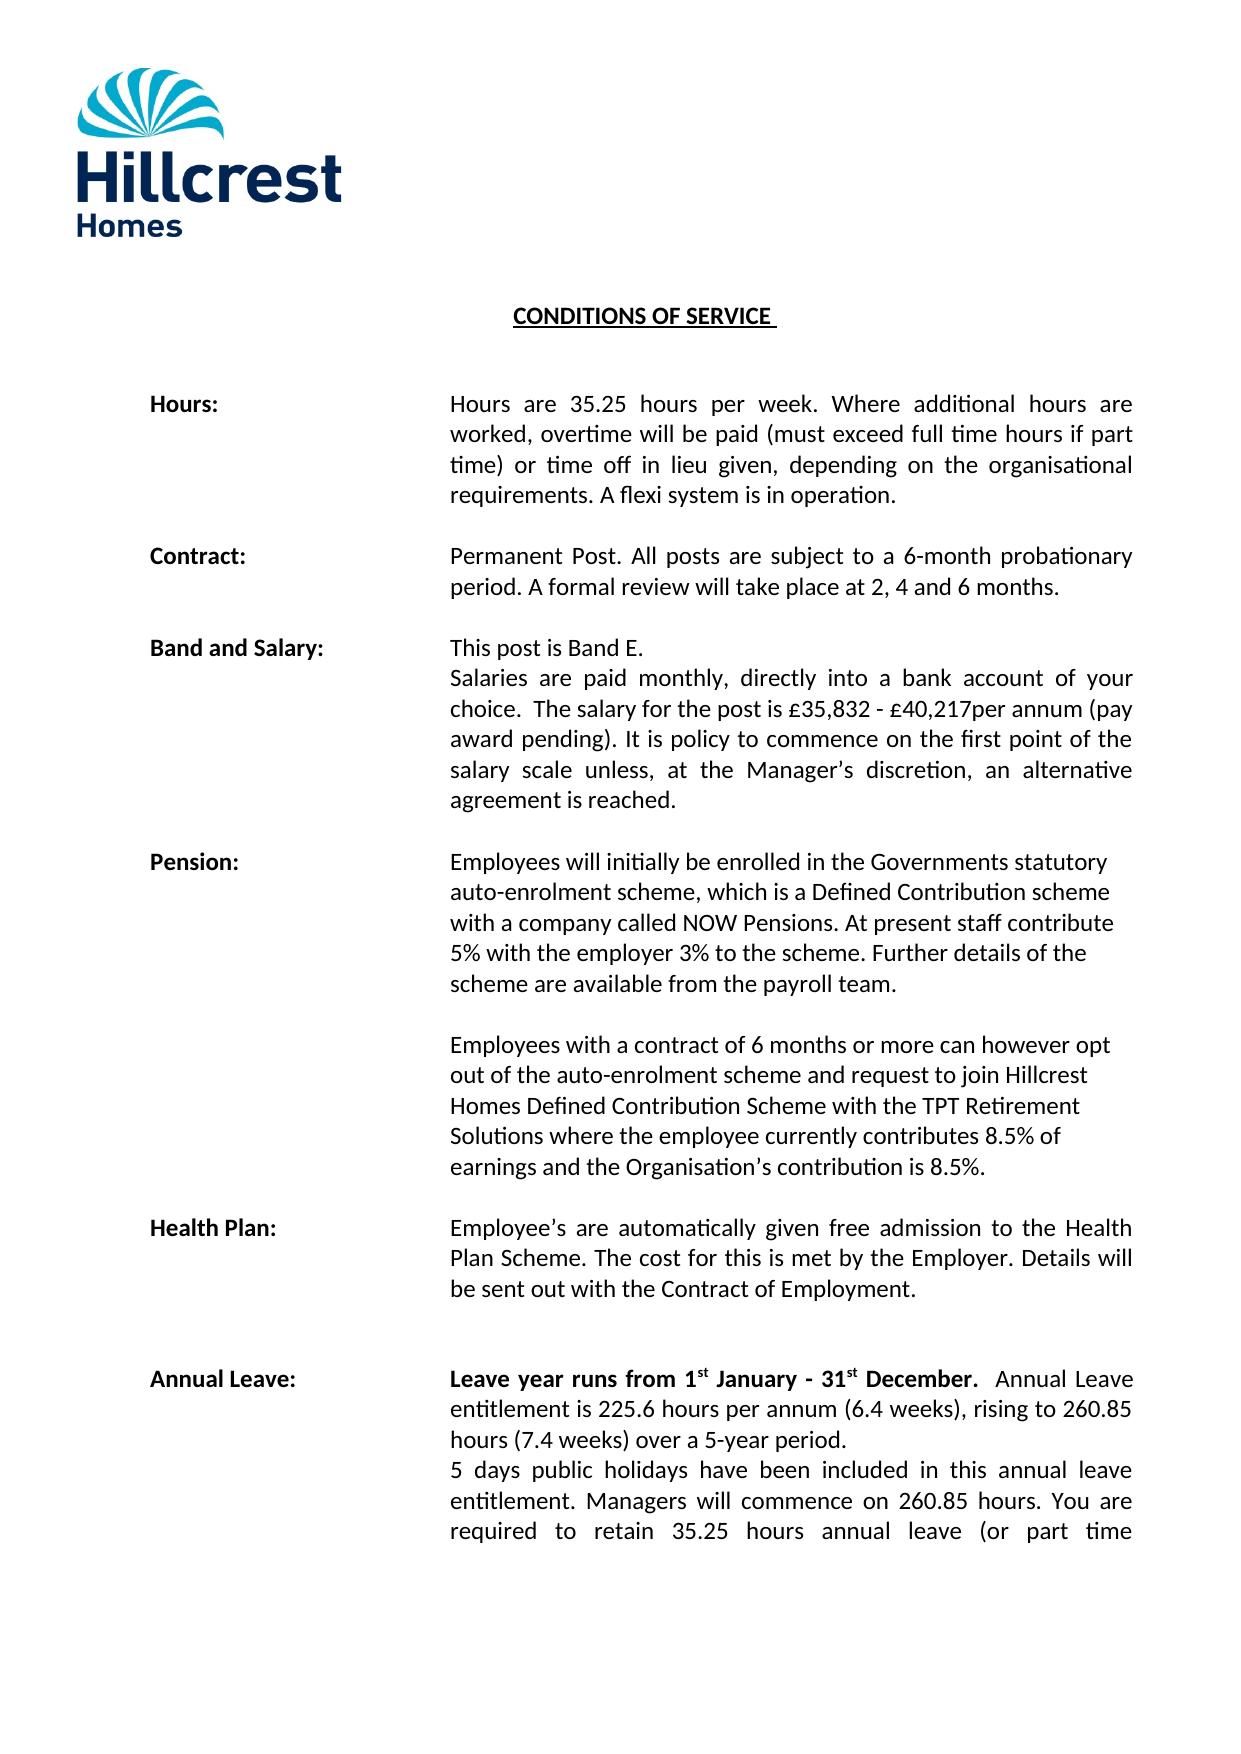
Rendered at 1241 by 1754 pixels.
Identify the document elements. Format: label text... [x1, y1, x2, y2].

text Pension: Employees will initially be enrolled in the Governments statutory auto-enrolment scheme, which is a Defined Contribution scheme with a company called NOW Pensions. At present staff contribute 5% with the employer 3% to the scheme. Further details of the scheme are available from the payroll team. [150, 846, 1134, 998]
text Employees with a contract of 6 months or more can however opt out of the auto-enrolment scheme and request to join Hillcrest Homes Defined Contribution Scheme with the TPT Retirement Solutions where the employee currently contributes 8.5% of earnings and the Organisation’s contribution is 8.5%. [450, 1029, 1134, 1181]
text Salaries are paid monthly, directly into a bank account of your choice. The salary for the post is £35,832 - £40,217per annum (pay award pending). It is policy to commence on the first point of the salary scale unless, at the Manager’s discretion, an alternative agreement is reached. [150, 663, 1134, 815]
text Health Plan: Employee’s are automatically given free admission to the Health Plan Scheme. The cost for this is met by the Employer. Details will be sent out with the Contract of Employment. [150, 1212, 1134, 1303]
text Hours: Hours are 35.25 hours per week. Where additional hours are worked, overtime will be paid (must exceed full time hours if part time) or time off in lieu given, depending on the organisational requirements. A flexi system is in operation. [150, 388, 1134, 510]
text Contract: Permanent Post. All posts are subject to a 6-month probationary period. A formal review will take place at 2, 4 and 6 months. [150, 541, 1134, 602]
text Band and Salary: This post is Band E. [150, 632, 1134, 663]
text Annual Leave: Leave year runs from 1st January - 31st December. Annual Leave entitlement is 225.6 hours per annum (6.4 weeks), rising to 260.85 hours (7.4 weeks) over a 5-year period. [150, 1363, 1134, 1454]
text CONDITIONS OF SERVICE [150, 300, 1134, 331]
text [450, 1454, 1134, 1546]
picture [77, 68, 342, 237]
